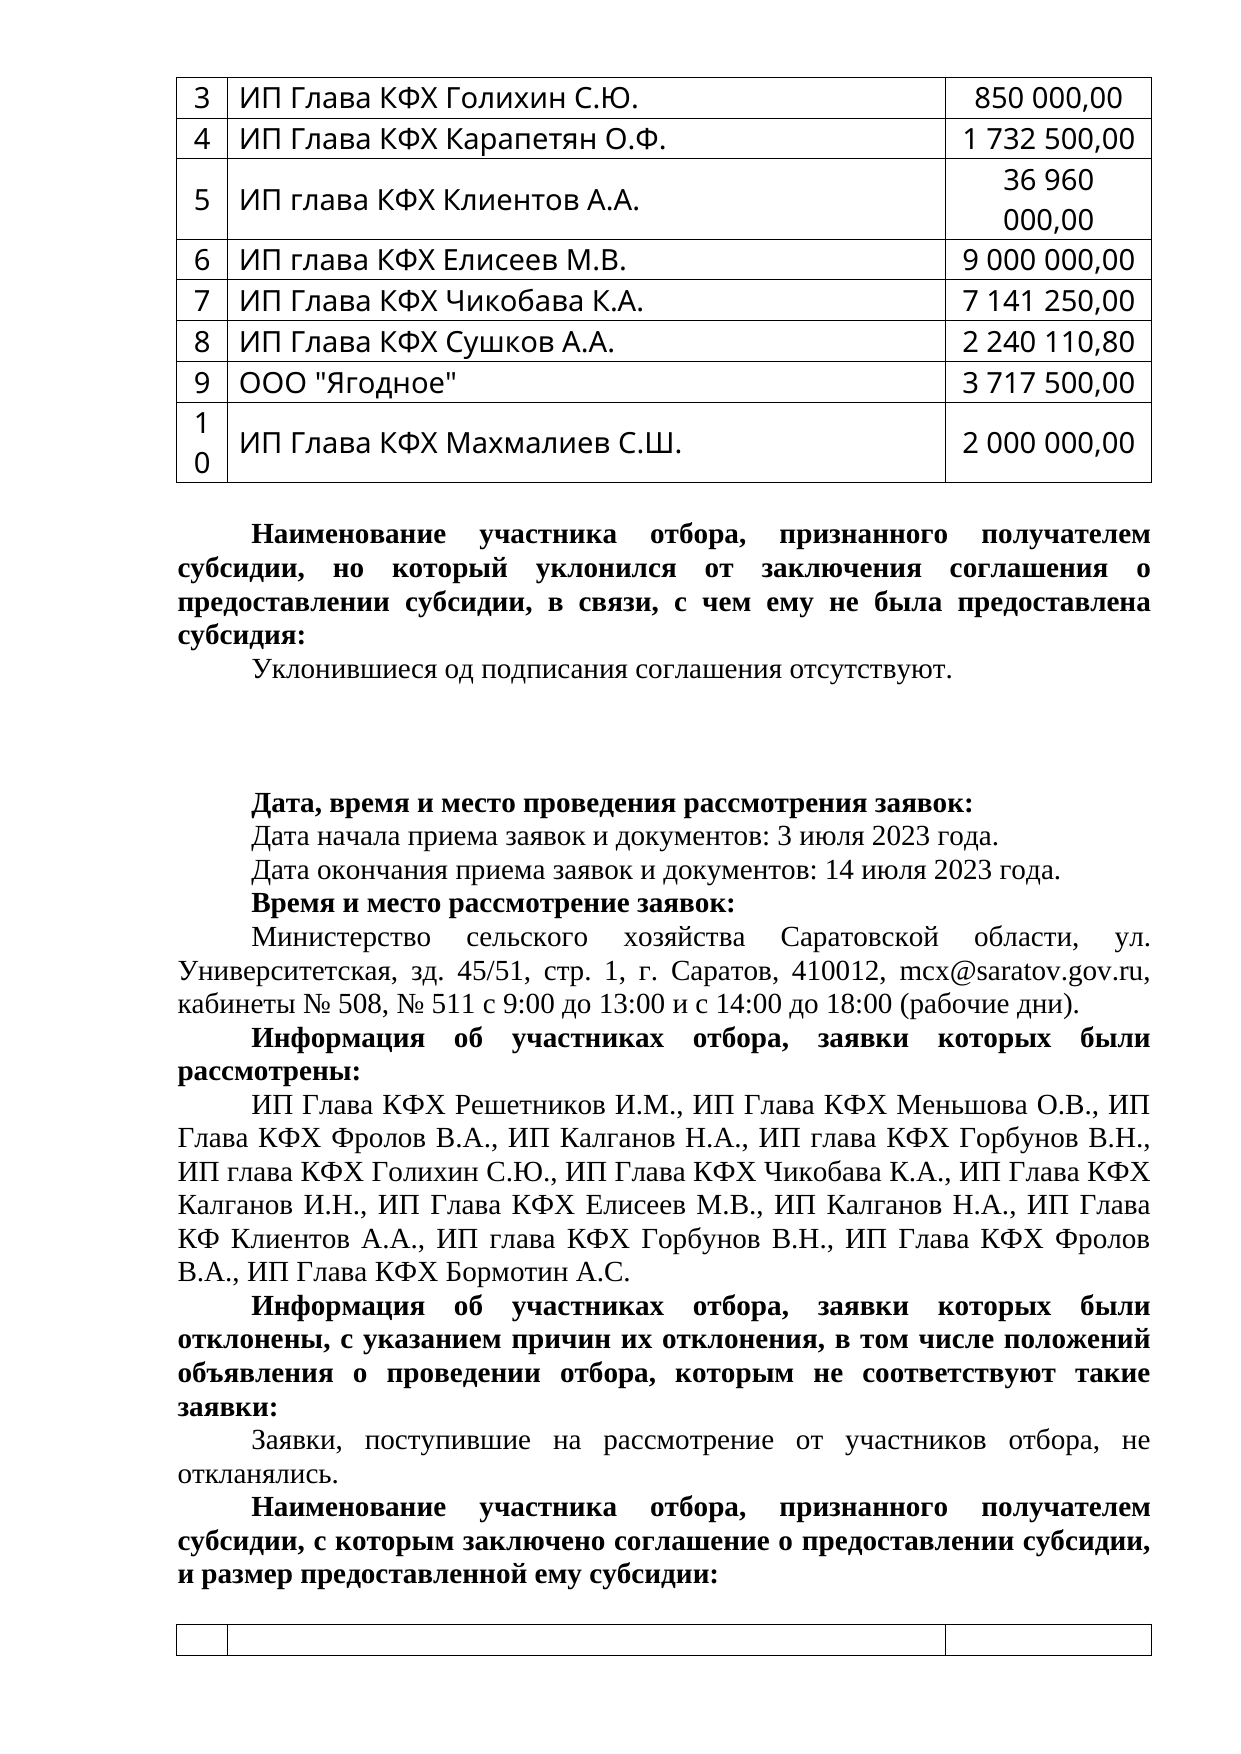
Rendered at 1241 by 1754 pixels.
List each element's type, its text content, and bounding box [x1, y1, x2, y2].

table_cell 1 732 500,00 [946, 119, 1151, 158]
table_cell 6 [177, 240, 227, 279]
table_cell ИП глава КФХ Клиентов А.А. [228, 159, 945, 239]
text Дата, время и место проведения рассмотрения заявок: [177, 785, 1152, 818]
table_cell 8 [177, 321, 227, 361]
table_cell ИП Глава КФХ Сушков А.А. [228, 321, 945, 361]
table_cell ИП Глава КФХ Голихин С.Ю. [228, 78, 945, 117]
text Наименование участника отбора, признанного получателем субсидии, с которым заключено соглашение о предоставлении субсидии, и размер предоставленной ему субсидии: [177, 1489, 1152, 1590]
text Наименование участника отбора, признанного получателем субсидии, но который уклонился от заключения соглашения о предоставлении субсидии, в связи, с чем ему не была предоставлена субсидия: [177, 517, 1152, 651]
table_cell 9 [177, 362, 227, 402]
text Дата начала приема заявок и документов: 3 июля 2023 года. [177, 818, 1152, 852]
table_cell ИП Глава КФХ Карапетян О.Ф. [228, 119, 945, 158]
table_cell ИП Глава КФХ Махмалиев С.Ш. [228, 403, 945, 482]
text Информация об участниках отбора, заявки которых были рассмотрены: [177, 1020, 1152, 1087]
text Уклонившиеся од подписания соглашения отсутствуют. [177, 651, 1152, 684]
table_cell 36 960 000,00 [946, 159, 1151, 239]
text Министерство сельского хозяйства Саратовской области, ул. Университетская, зд. 45/51, стр. 1, г. Саратов, 410012, mcx@saratov.gov.ru, кабинеты № 508, № 511 с 9:00 до 13:00 и с 14:00 до 18:00 (рабочие дни). [177, 919, 1152, 1020]
table_header № п/п [177, 1625, 227, 1655]
table_cell 9 000 000,00 [946, 240, 1151, 279]
table_cell 10 [177, 403, 227, 482]
table_cell ООО "Ягодное" [228, 362, 945, 402]
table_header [946, 1625, 1151, 1655]
table_cell 3 [177, 78, 227, 117]
table_cell 3 717 500,00 [946, 362, 1151, 402]
text Информация об участниках отбора, заявки которых были отклонены, с указанием причин их отклонения, в том числе положений объявления о проведении отбора, которым не соответствуют такие заявки: [177, 1288, 1152, 1422]
table_cell ИП глава КФХ Елисеев М.В. [228, 240, 945, 279]
table_cell 7 141 250,00 [946, 280, 1151, 320]
text Время и место рассмотрение заявок: [177, 886, 1152, 919]
table_cell 5 [177, 159, 227, 239]
text Заявки, поступившие на рассмотрение от участников отбора, не откланялись. [177, 1422, 1152, 1489]
text Дата окончания приема заявок и документов: 14 июля 2023 года. [177, 852, 1152, 886]
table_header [228, 1625, 945, 1655]
table_cell 850 000,00 [946, 78, 1151, 117]
table_cell 4 [177, 119, 227, 158]
table_cell ИП Глава КФХ Чикобава К.А. [228, 280, 945, 320]
table_cell 7 [177, 280, 227, 320]
table_cell 2 240 110,80 [946, 321, 1151, 361]
table_cell 2 000 000,00 [946, 403, 1151, 482]
text ИП Глава КФХ Решетников И.М., ИП Глава КФХ Меньшова О.В., ИП Глава КФХ Фролов В.А., ИП Калганов Н.А., ИП глава КФХ Горбунов В.Н., ИП глава КФХ Голихин С.Ю., ИП Глава КФХ Чикобава К.А., ИП Глава КФХ Калганов И.Н., ИП Глава КФХ Елисеев М.В., ИП Калганов Н.А., ИП Глава КФ Клиентов А.А., ИП глава КФХ Горбунов В.Н., ИП Глава КФХ Фролов В.А., ИП Глава КФХ Бормотин А.С. [177, 1087, 1152, 1288]
